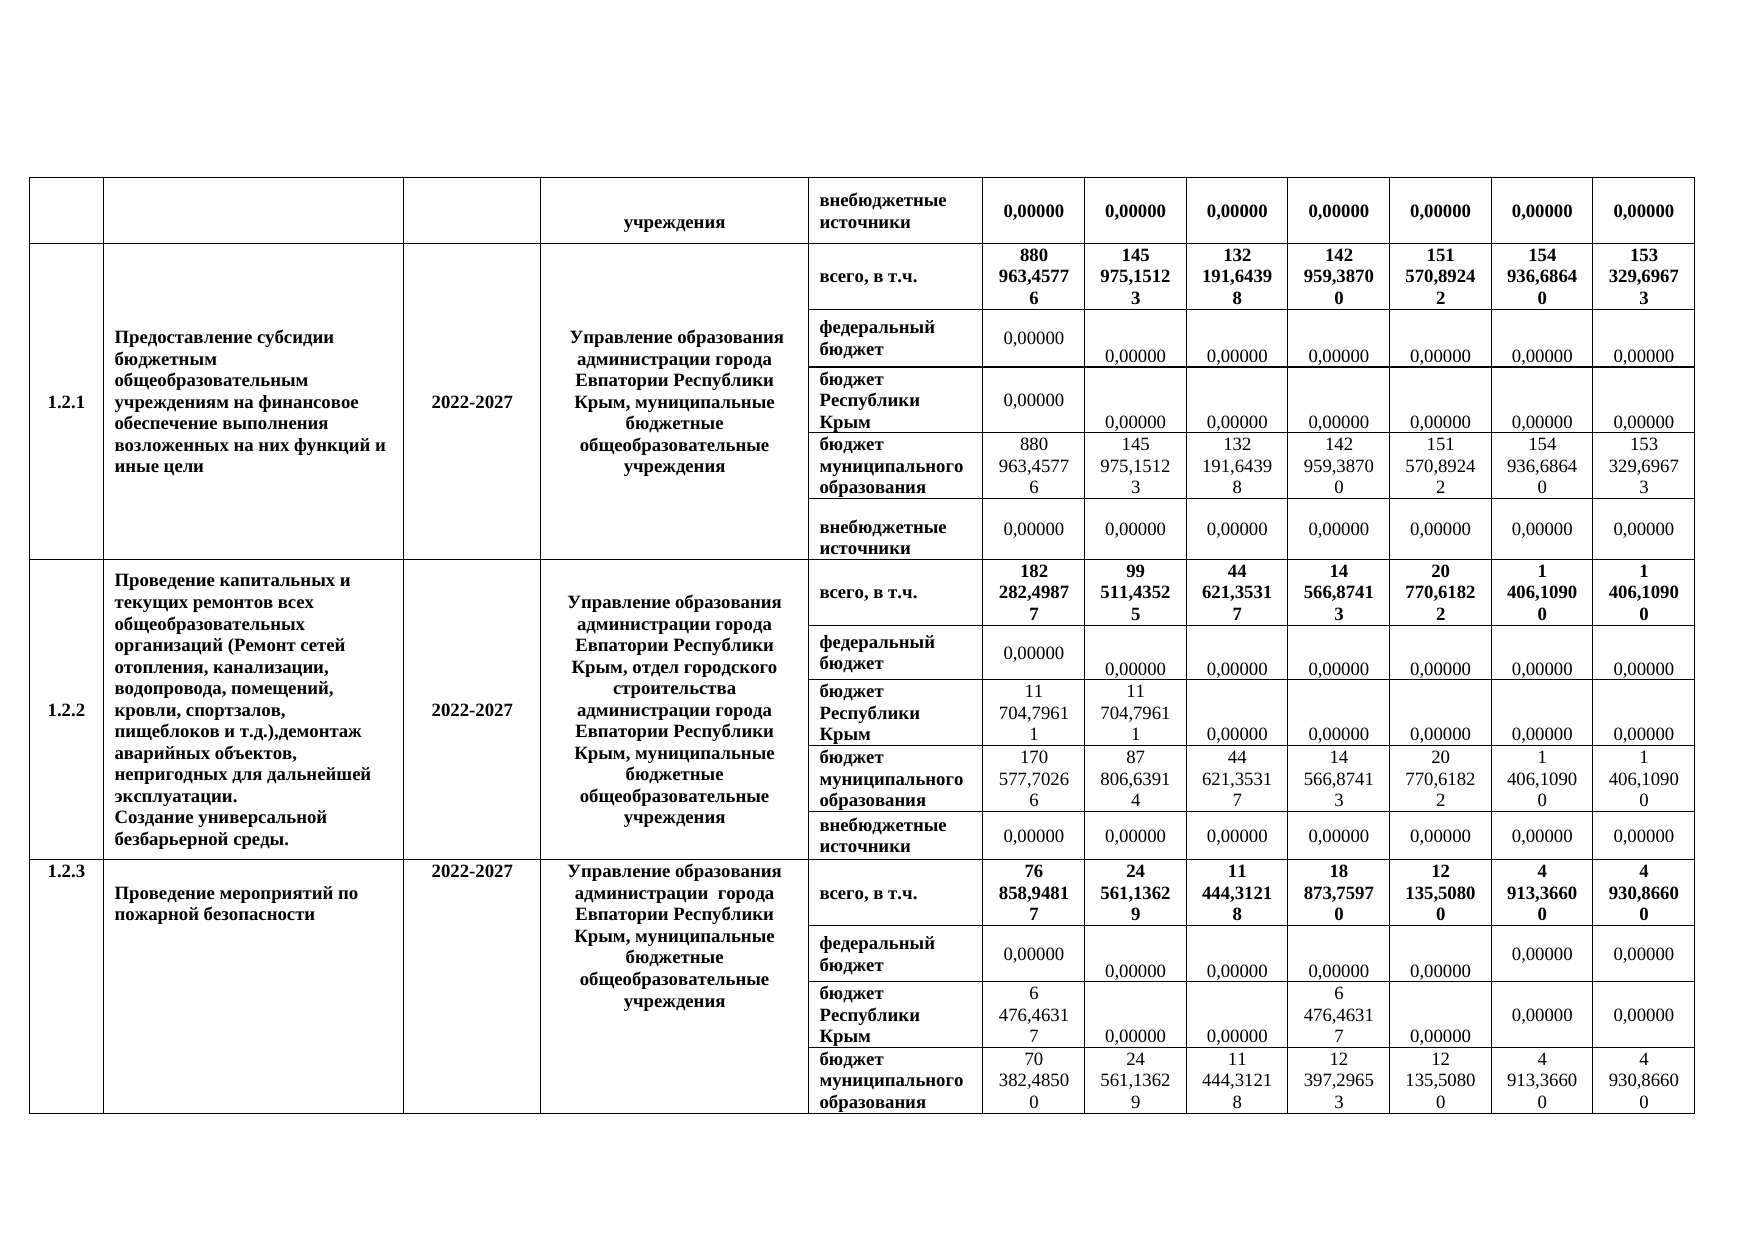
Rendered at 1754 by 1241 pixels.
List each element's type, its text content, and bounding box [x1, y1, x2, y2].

table_cell 6 476,46317 [983, 982, 1084, 1047]
table_cell 0,00000 [1593, 368, 1694, 432]
table_cell 44 621,35317 [1187, 746, 1287, 811]
table_cell бюджет Республики Крым [809, 368, 982, 432]
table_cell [541, 860, 808, 1112]
table_cell 0,00000 [1390, 982, 1491, 1047]
table_cell внебюджетные источники [809, 178, 982, 243]
table_cell 0,00000 [983, 178, 1084, 243]
table_cell 142 959,38700 [1288, 433, 1389, 498]
table_cell 18 873,75970 [1288, 860, 1389, 925]
table_cell 0,00000 [1492, 680, 1592, 745]
table_cell 24 561,13629 [1085, 860, 1186, 925]
table_cell 0,00000 [1492, 982, 1592, 1047]
table_cell 0,00000 [1492, 310, 1592, 366]
table_cell 182 282,49877 [983, 560, 1084, 624]
table_cell 87 806,63914 [1085, 746, 1186, 811]
table_cell 0,00000 [1187, 626, 1287, 679]
table_cell 0,00000 [1593, 680, 1694, 745]
table_cell Предоставление субсидии бюджетным общеобразовательным учреждениям на финансовое обеспечение выполнения возложенных на них функций и иные цели [104, 244, 403, 559]
table_cell 11 444,31218 [1187, 860, 1287, 925]
table_cell 0,00000 [1288, 926, 1389, 981]
table_cell 20 770,61822 [1390, 746, 1491, 811]
table_cell всего, в т.ч. [809, 860, 982, 925]
table_cell 0,00000 [1085, 368, 1186, 432]
table_cell всего, в т.ч. [809, 244, 982, 308]
table_cell федеральный бюджет [809, 926, 982, 981]
table_cell 2022-2027 [404, 860, 540, 1112]
table_cell Управление образования администрации города Евпатории Республики Крым, муниципальные бюджетные общеобразовательные учреждения [541, 244, 808, 559]
table_cell 0,00000 [1187, 499, 1287, 559]
table_cell 0,00000 [983, 926, 1084, 981]
table_cell 0,00000 [1187, 310, 1287, 366]
table_cell 0,00000 [1593, 926, 1694, 981]
table_cell 1 406,10900 [1492, 746, 1592, 811]
table_cell 2022-2027 [404, 560, 540, 859]
table_cell 0,00000 [1085, 812, 1186, 859]
table_cell 154 936,68640 [1492, 244, 1592, 308]
table_cell 12 135,50800 [1390, 860, 1491, 925]
table_cell 153 329,69673 [1593, 244, 1694, 308]
table_cell 0,00000 [1390, 812, 1491, 859]
table_cell 0,00000 [983, 626, 1084, 679]
table_cell 0,00000 [1187, 368, 1287, 432]
table_cell Управление образования администрации города Евпатории Республики Крым, отдел городского строительства администрации города Евпатории Республики Крым, муниципальные бюджетные общеобразовательные учреждения [541, 560, 808, 859]
table_cell 132 191,64398 [1187, 244, 1287, 308]
table_cell бюджет муниципального образования [809, 746, 982, 811]
table_cell 0,00000 [1492, 368, 1592, 432]
table_cell 70 382,48500 [983, 1048, 1084, 1112]
table_cell 0,00000 [1288, 499, 1389, 559]
table_cell 1 406,10900 [1593, 746, 1694, 811]
table_cell 153 329,69673 [1593, 433, 1694, 498]
table_cell 1.2.3 [30, 860, 103, 1112]
table_cell внебюджетные источники [809, 812, 982, 859]
table_cell 14 566,87413 [1288, 560, 1389, 624]
table_cell 11 444,31218 [1187, 1048, 1287, 1112]
table_cell 0,00000 [1288, 680, 1389, 745]
table_cell 11 704,79611 [983, 680, 1084, 745]
table_cell 0,00000 [1390, 626, 1491, 679]
table_cell 76 858,94817 [983, 860, 1084, 925]
table_cell 12 135,50800 [1390, 1048, 1491, 1112]
table_cell 0,00000 [1593, 982, 1694, 1047]
table_cell 154 936,68640 [1492, 433, 1592, 498]
table_cell всего, в т.ч. [809, 560, 982, 624]
table_cell 0,00000 [1288, 178, 1389, 243]
table_cell 0,00000 [1187, 982, 1287, 1047]
table_cell 24 561,13629 [1085, 1048, 1186, 1112]
table_cell 0,00000 [1085, 626, 1186, 679]
table_cell внебюджетные источники [809, 499, 982, 559]
table_cell 0,00000 [1085, 310, 1186, 366]
table_cell Проведение мероприятий по пожарной безопасности [104, 860, 403, 1112]
table_cell 1 406,10900 [1593, 560, 1694, 624]
table_cell 145 975,15123 [1085, 244, 1186, 308]
table_cell 4 913,36600 [1492, 1048, 1592, 1112]
table_cell 0,00000 [1593, 626, 1694, 679]
table_cell 4 930,86600 [1593, 860, 1694, 925]
table_cell 0,00000 [1390, 499, 1491, 559]
table_cell 145 975,15123 [1085, 433, 1186, 498]
table_cell 0,00000 [1288, 626, 1389, 679]
table_cell 0,00000 [983, 499, 1084, 559]
table_cell 0,00000 [1492, 926, 1592, 981]
table_cell 0,00000 [1085, 982, 1186, 1047]
table_cell 2022-2027 [404, 244, 540, 559]
table_cell 14 566,87413 [1288, 746, 1389, 811]
table_cell 0,00000 [1593, 499, 1694, 559]
table_cell 4 930,86600 [1593, 1048, 1694, 1112]
table_cell 0,00000 [1187, 680, 1287, 745]
table_cell 44 621,35317 [1187, 560, 1287, 624]
table_cell 0,00000 [983, 812, 1084, 859]
table_cell бюджет Республики Крым [809, 982, 982, 1047]
table_cell 142 959,38700 [1288, 244, 1389, 308]
table_cell 0,00000 [1593, 310, 1694, 366]
table_cell 0,00000 [983, 310, 1084, 366]
table_cell Проведение капитальных и текущих ремонтов всех общеобразовательных организаций (Ремонт сетей отопления, канализации, водопровода, помещений, кровли, спортзалов, пищеблоков и т.д.),демонтаж аварийных объектов, непригодных для дальнейшей эксплуатации. Создание универсальной безбарьерной среды. [104, 560, 403, 859]
table_cell бюджет муниципального образования [809, 433, 982, 498]
table_cell 170 577,70266 [983, 746, 1084, 811]
table_cell 0,00000 [1390, 926, 1491, 981]
table_cell 0,00000 [1288, 310, 1389, 366]
table_cell 0,00000 [1187, 812, 1287, 859]
table_cell 1.2.1 [30, 244, 103, 559]
table_cell 880 963,45776 [983, 244, 1084, 308]
table_cell 0,00000 [1288, 368, 1389, 432]
table_cell бюджет Республики Крым [809, 680, 982, 745]
table_cell 0,00000 [1187, 178, 1287, 243]
table_cell 1 406,10900 [1492, 560, 1592, 624]
table_cell 0,00000 [1085, 926, 1186, 981]
table_cell 0,00000 [1390, 368, 1491, 432]
table_cell 0,00000 [1390, 310, 1491, 366]
table_cell 0,00000 [1085, 178, 1186, 243]
table_cell 1.2.2 [30, 560, 103, 859]
table_cell бюджет муниципального образования [809, 1048, 982, 1112]
table_cell 0,00000 [1593, 178, 1694, 243]
table_cell 0,00000 [1187, 926, 1287, 981]
table_cell 4 913,36600 [1492, 860, 1592, 925]
table_cell 0,00000 [1085, 499, 1186, 559]
table_cell 11 704,79611 [1085, 680, 1186, 745]
table_cell 12 397,29653 [1288, 1048, 1389, 1112]
table_cell 0,00000 [1593, 812, 1694, 859]
table_cell 20 770,61822 [1390, 560, 1491, 624]
table_cell 0,00000 [1492, 812, 1592, 859]
table_cell 0,00000 [1288, 812, 1389, 859]
table_cell 0,00000 [1390, 178, 1491, 243]
table_cell 0,00000 [1492, 178, 1592, 243]
table_cell 0,00000 [1492, 499, 1592, 559]
table_cell 0,00000 [1492, 626, 1592, 679]
table_cell 6 476,46317 [1288, 982, 1389, 1047]
table_cell 151 570,89242 [1390, 244, 1491, 308]
table_cell 0,00000 [1390, 680, 1491, 745]
table_cell 151 570,89242 [1390, 433, 1491, 498]
table_cell 132 191,64398 [1187, 433, 1287, 498]
table_cell 0,00000 [983, 368, 1084, 432]
table_cell федеральный бюджет [809, 626, 982, 679]
table_cell 99 511,43525 [1085, 560, 1186, 624]
table_cell федеральный бюджет [809, 310, 982, 366]
table_cell 880 963,45776 [983, 433, 1084, 498]
